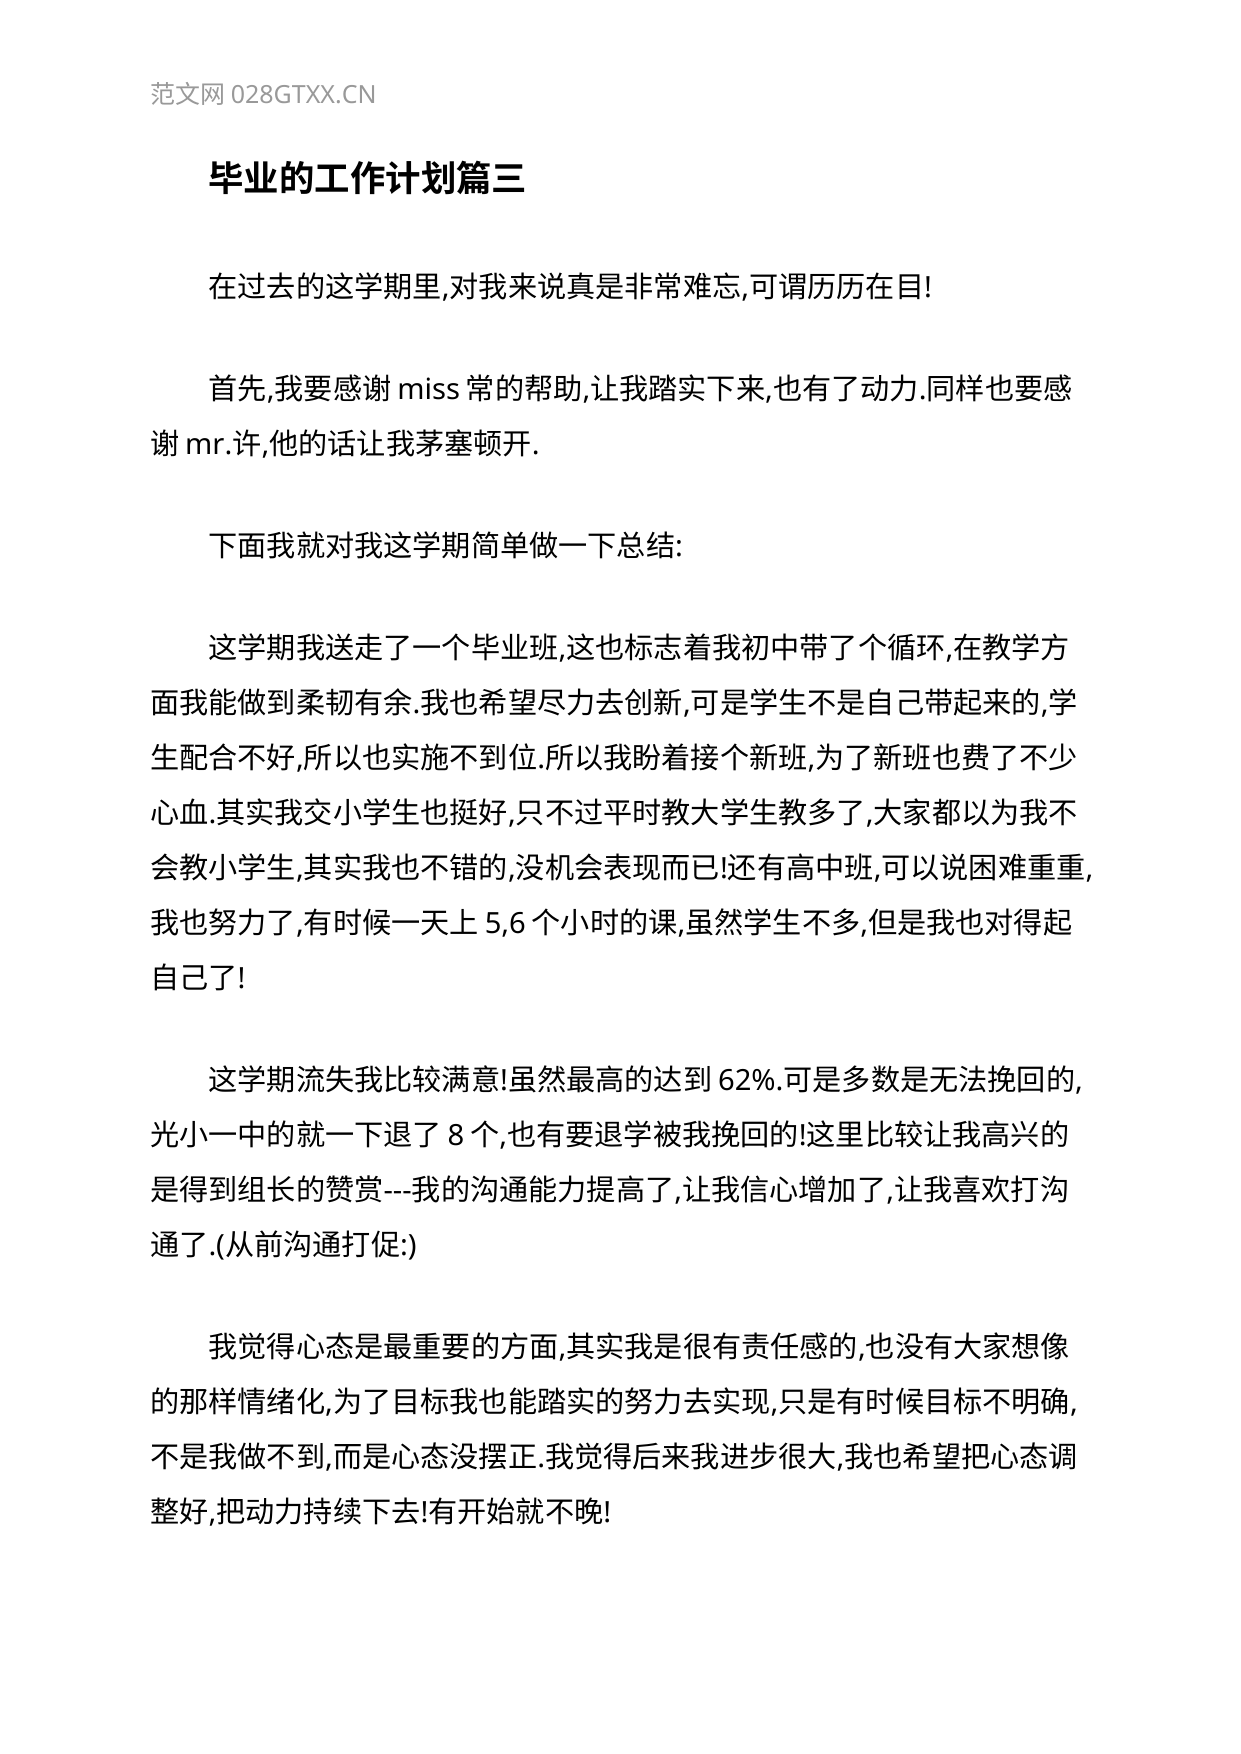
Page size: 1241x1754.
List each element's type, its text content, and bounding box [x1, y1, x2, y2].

text 我觉得心态是最重要的方面,其实我是很有责任感的,也没有大家想像的那样情绪化,为了目标我也能踏实的努力去实现,只是有时候目标不明确,不是我做不到,而是心态没摆正.我觉得后来我进步很大,我也希望把心态调整好,把动力持续下去!有开始就不晚! [150, 1323, 1090, 1531]
text 这学期我送走了一个毕业班,这也标志着我初中带了个循环,在教学方面我能做到柔韧有余.我也希望尽力去创新,可是学生不是自己带起来的,学生配合不好,所以也实施不到位.所以我盼着接个新班,为了新班也费了不少心血.其实我交小学生也挺好,只不过平时教大学生教多了,大家都以为我不会教小学生,其实我也不错的,没机会表现而已!还有高中班,可以说困难重重,我也努力了,有时候一天上5,6个小时的课,虽然学生不多,但是我也对得起自己了! [150, 624, 1090, 997]
text 在过去的这学期里,对我来说真是非常难忘,可谓历历在目! [150, 263, 1090, 306]
text 下面我就对我这学期简单做一下总结: [150, 522, 1090, 565]
text 这学期流失我比较满意!虽然最高的达到62%.可是多数是无法挽回的,光小一中的就一下退了8个,也有要退学被我挽回的!这里比较让我高兴的是得到组长的赞赏---我的沟通能力提高了,让我信心增加了,让我喜欢打沟通了.(从前沟通打促:) [150, 1056, 1090, 1264]
text 毕业的工作计划篇三 [150, 150, 1090, 201]
text 首先,我要感谢miss常的帮助,让我踏实下来,也有了动力.同样也要感谢mr.许,他的话让我茅塞顿开. [150, 365, 1090, 463]
